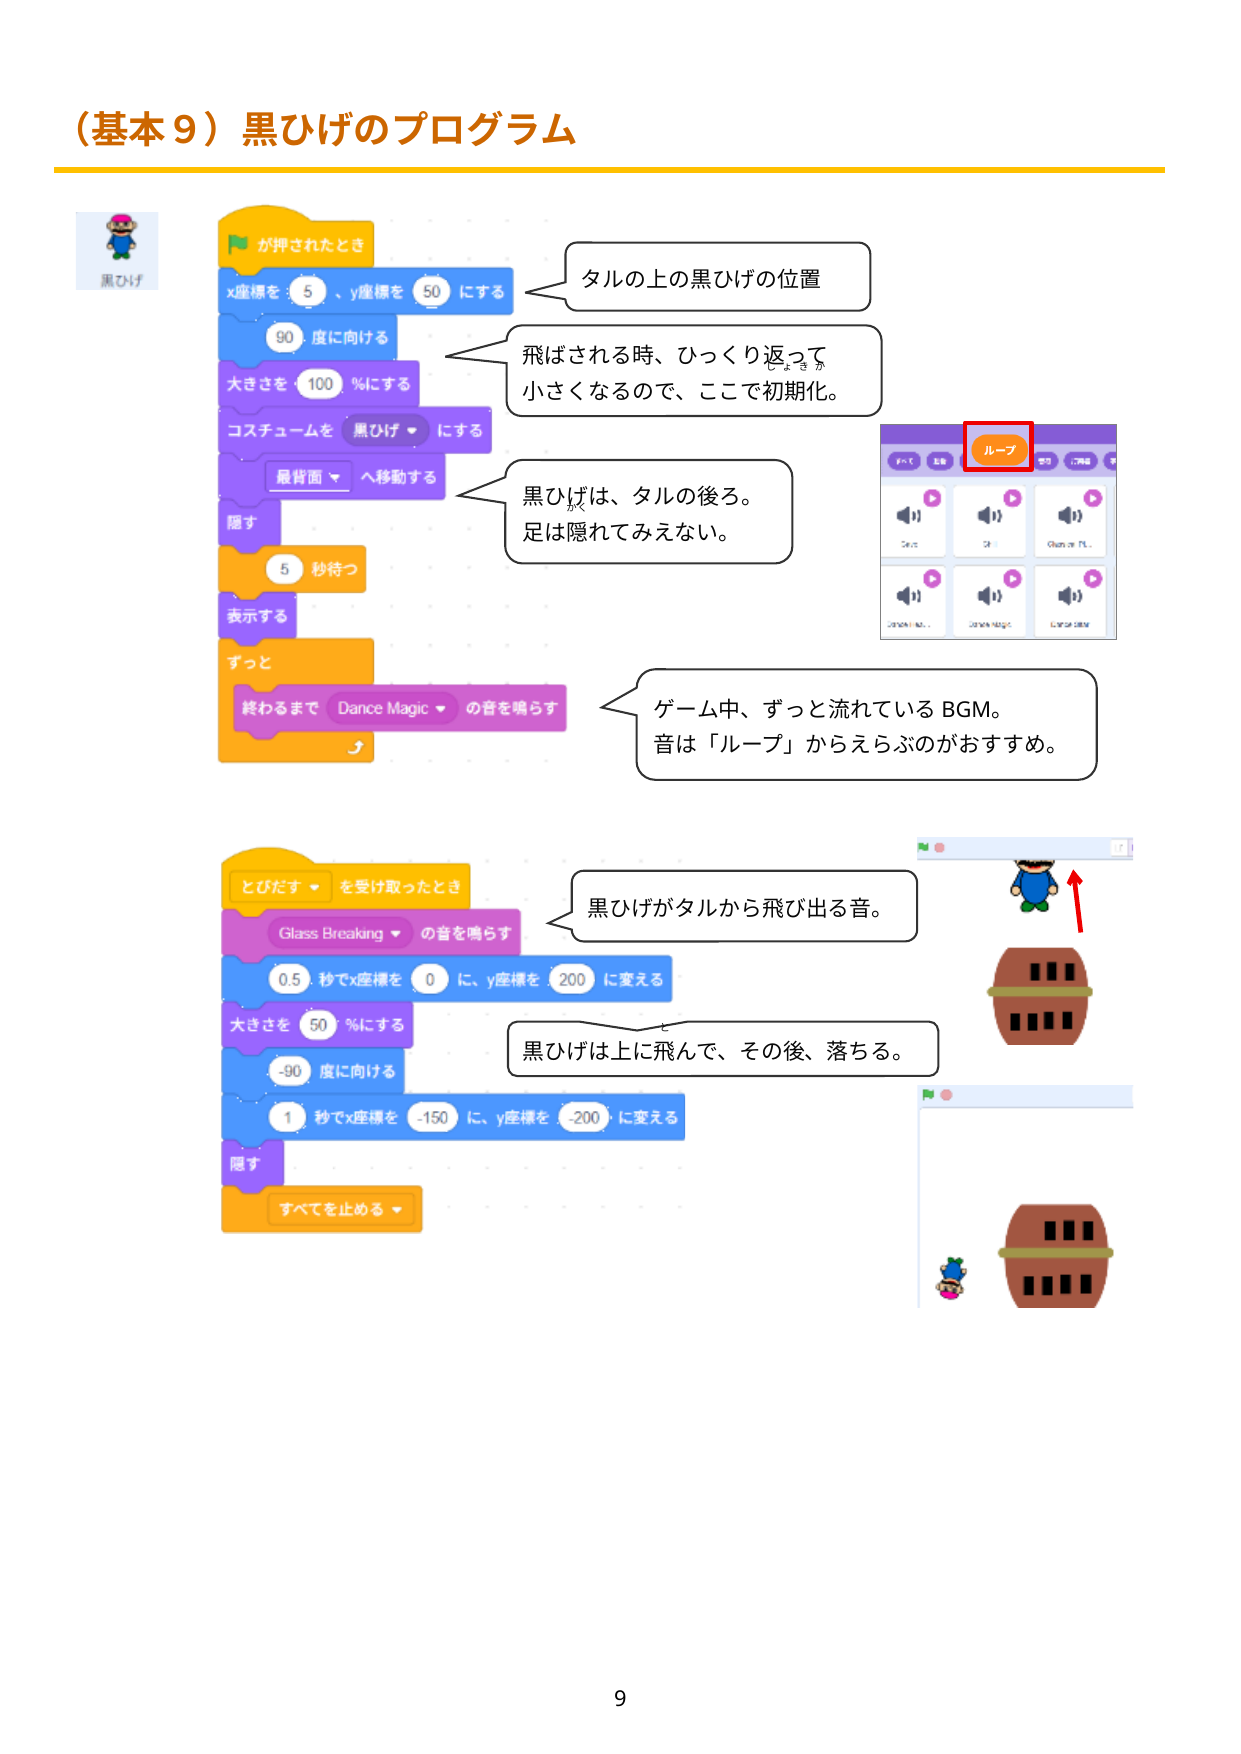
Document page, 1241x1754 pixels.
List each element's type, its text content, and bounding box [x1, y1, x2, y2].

picture [967, 425, 1029, 467]
picture [917, 1085, 1134, 1308]
text （基本９）黒ひげのプログラム [53, 89, 1165, 173]
picture [75, 212, 159, 290]
picture [881, 425, 1116, 639]
picture [210, 196, 574, 769]
picture [220, 837, 686, 1234]
picture [917, 837, 1134, 1045]
